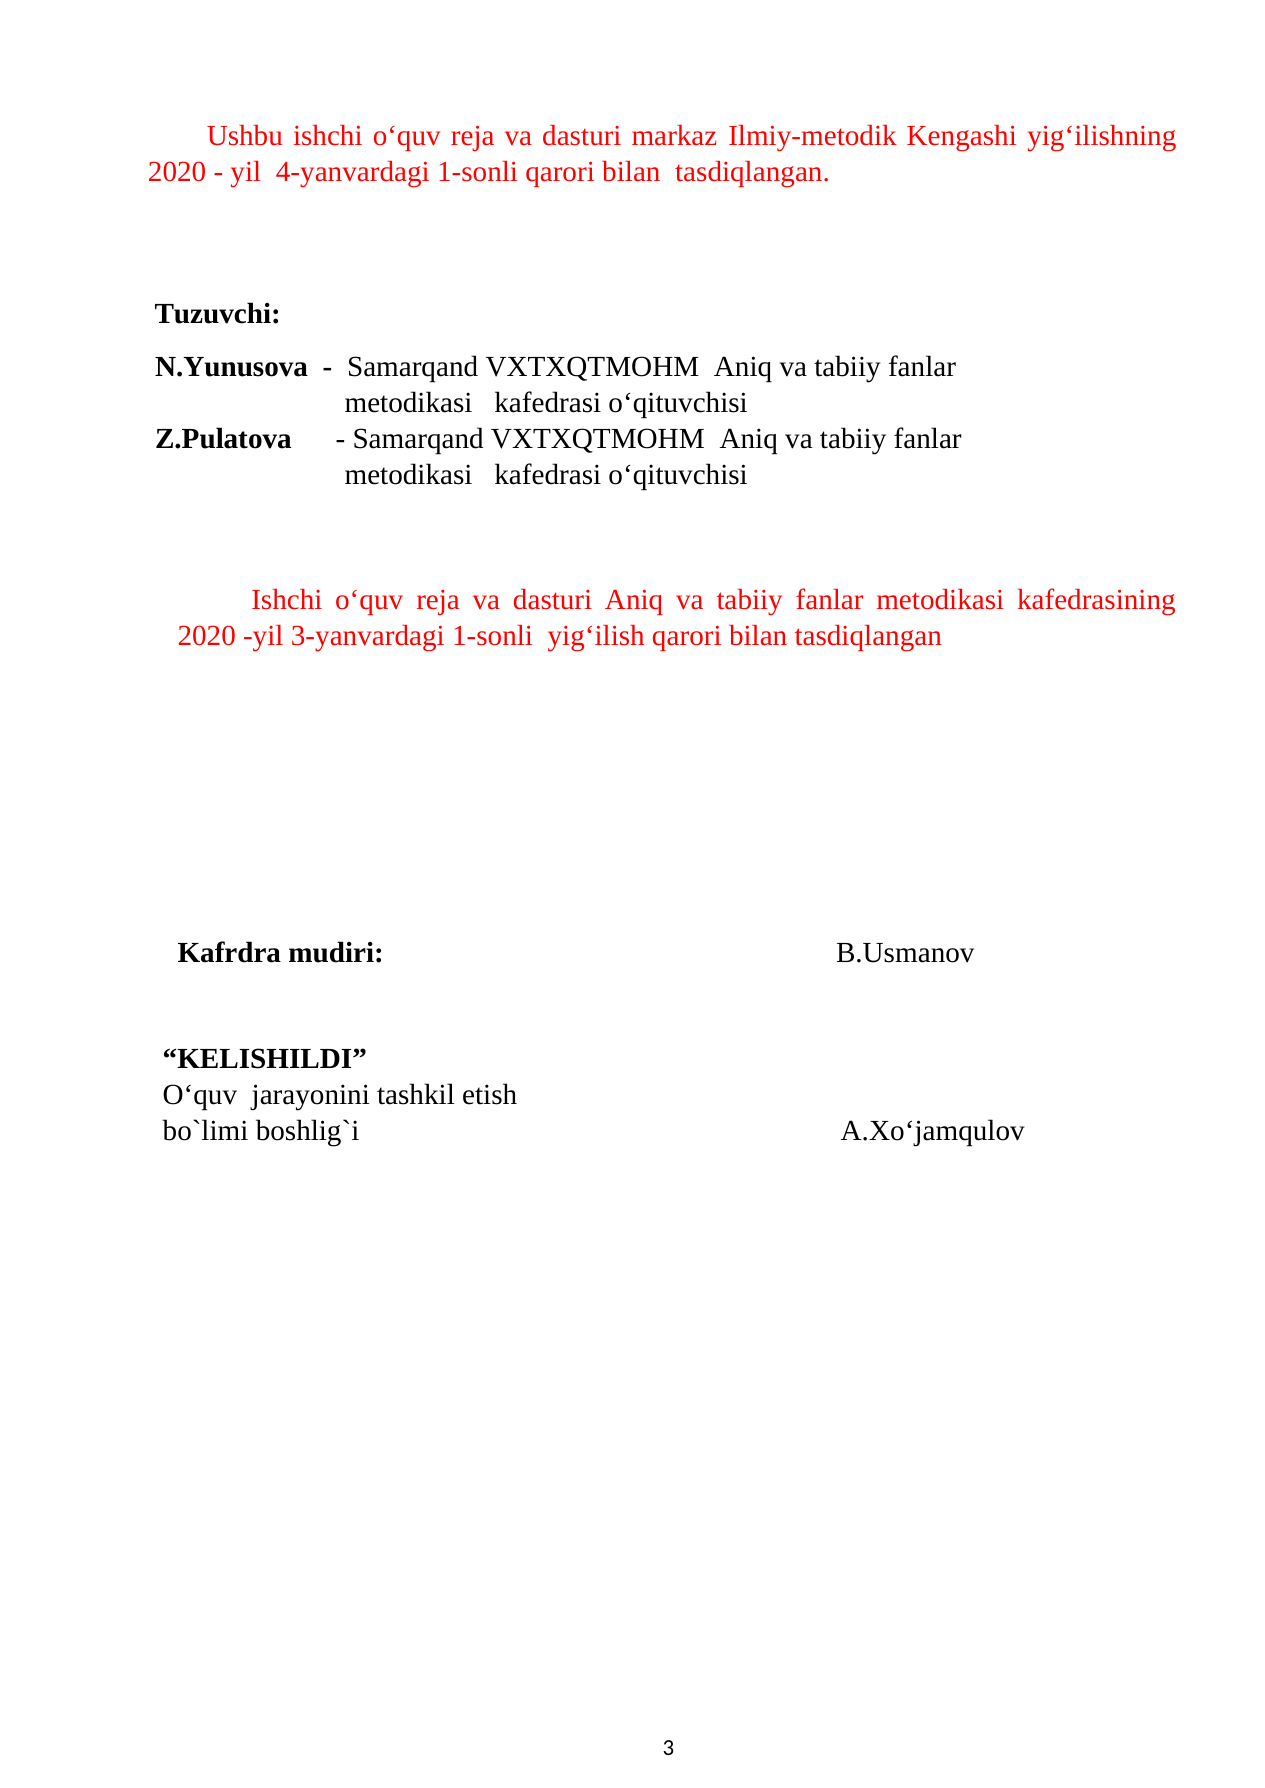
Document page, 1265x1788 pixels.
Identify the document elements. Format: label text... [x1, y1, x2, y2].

text N.Yunusova - Samarqand VXTXQTMOHM Aniq va tabiiy fanlar [133, 349, 1176, 382]
text Ishchi o‘quv reja va dasturi Aniq va tabiiy fanlar metodikasi kafedrasining 2020 -yil 3-yanvardagi 1-sonli yig‘ilish qarori bilan tasdiqlangan [177, 582, 1176, 652]
text O‘quv jarayonini tashkil etish [162, 1077, 1176, 1111]
text “KELISHILDI” [162, 1041, 1176, 1074]
text bo`limi boshlig`i A.Xo‘jamqulov [162, 1113, 1176, 1147]
text Kafrdra mudiri: B.Usmanov [177, 935, 1176, 969]
text metodikasi kafedrasi o‘qituvchisi [133, 385, 1176, 418]
text Z.Pulatova - Samarqand VXTXQTMOHM Aniq va tabiiy fanlar [133, 421, 1176, 455]
text Tuzuvchi: [103, 296, 1176, 329]
text Ushbu ishchi o‘quv reja va dasturi markaz Ilmiy-metodik Kengashi yig‘ilishning 2020 - yil 4-yanvardagi 1-sonli qarori bilan tasdiqlangan. [148, 118, 1176, 188]
text metodikasi kafedrasi o‘qituvchisi [133, 457, 1176, 491]
